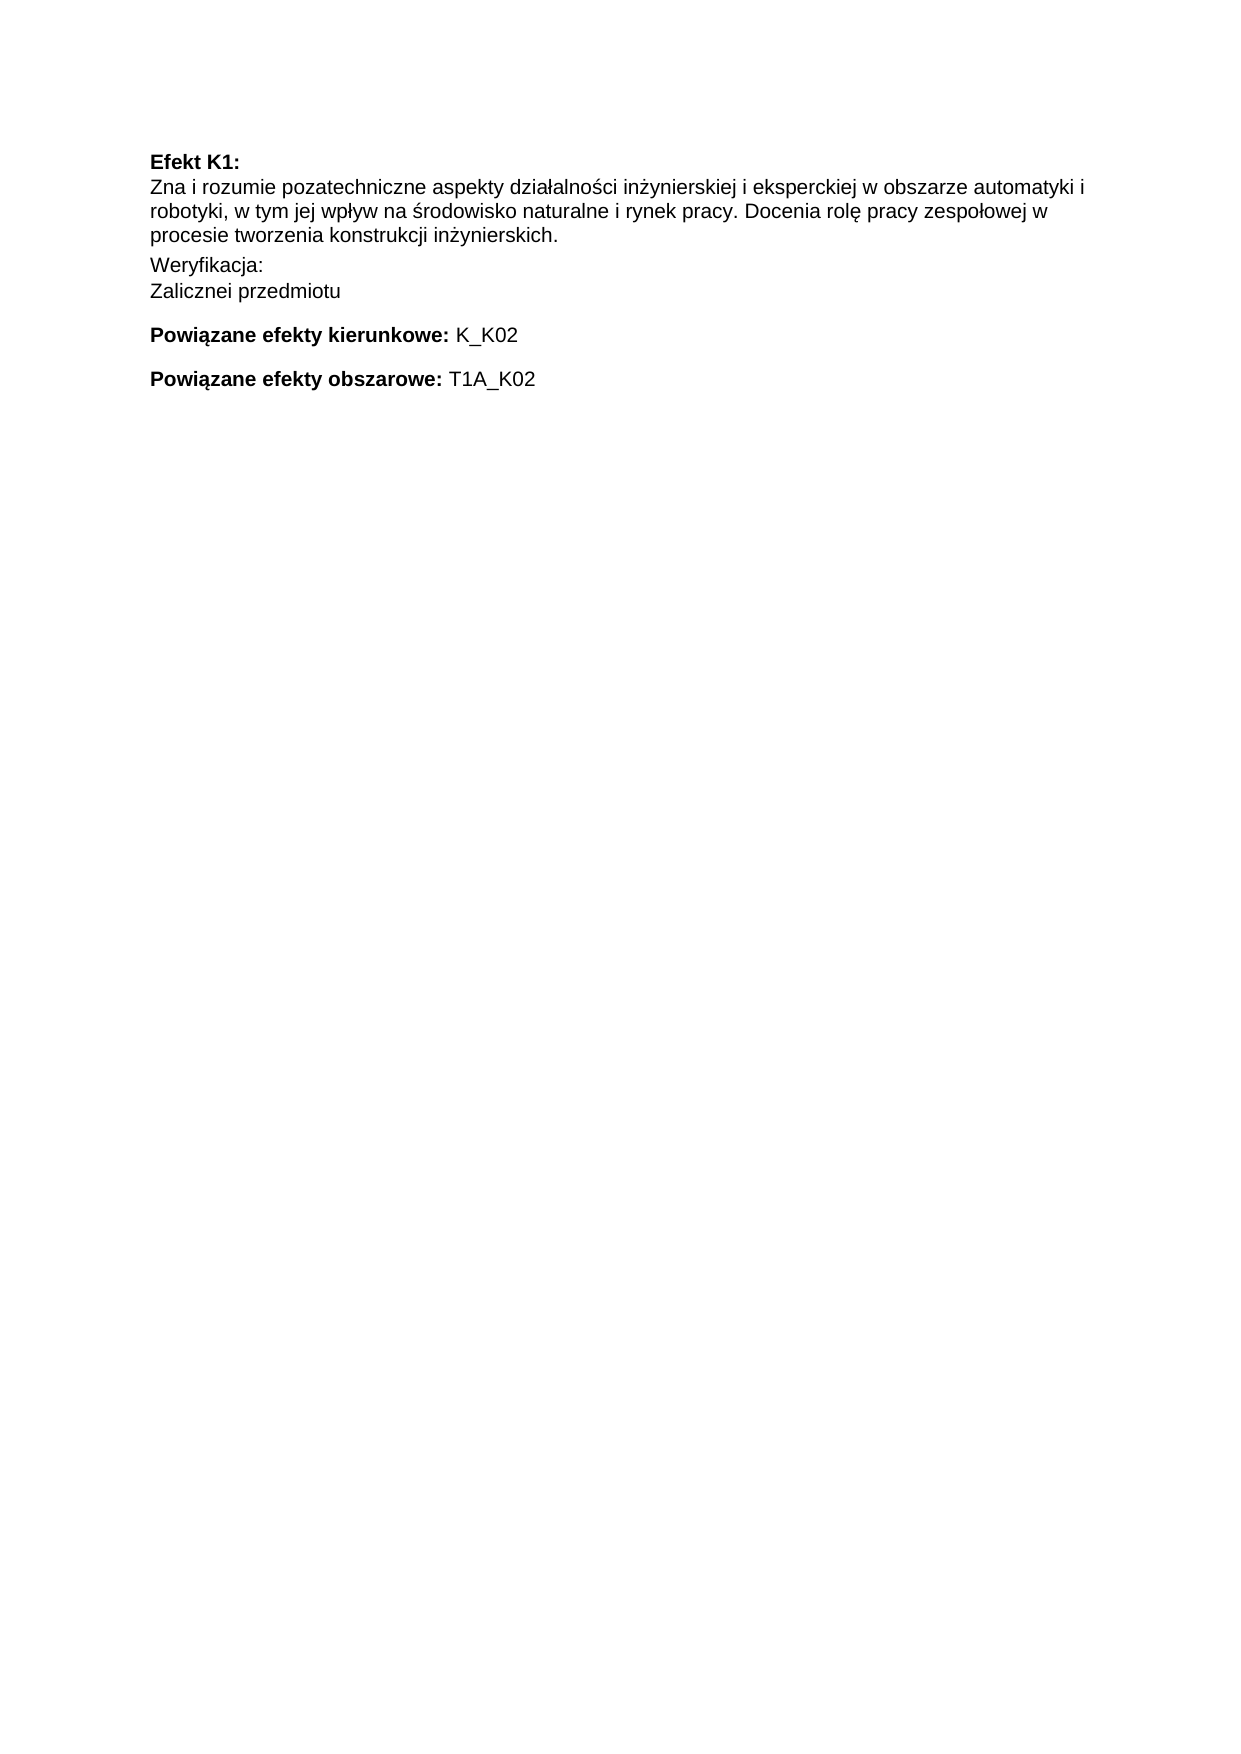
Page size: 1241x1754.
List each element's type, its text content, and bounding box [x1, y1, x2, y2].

text Powiązane efekty obszarowe: T1A_K02 [150, 367, 1090, 391]
text Zalicznei przedmiotu [150, 279, 1090, 303]
text Powiązane efekty kierunkowe: K_K02 [150, 323, 1090, 347]
text Efekt K1: [150, 150, 1090, 174]
text Zna i rozumie pozatechniczne aspekty działalności inżynierskiej i eksperckiej w obszarze automatyki i robotyki, w tym jej wpływ na środowisko naturalne i rynek pracy. Docenia rolę pracy zespołowej w procesie tworzenia konstrukcji inżynierskich. [150, 175, 1090, 247]
text Weryfikacja: [150, 253, 1090, 277]
